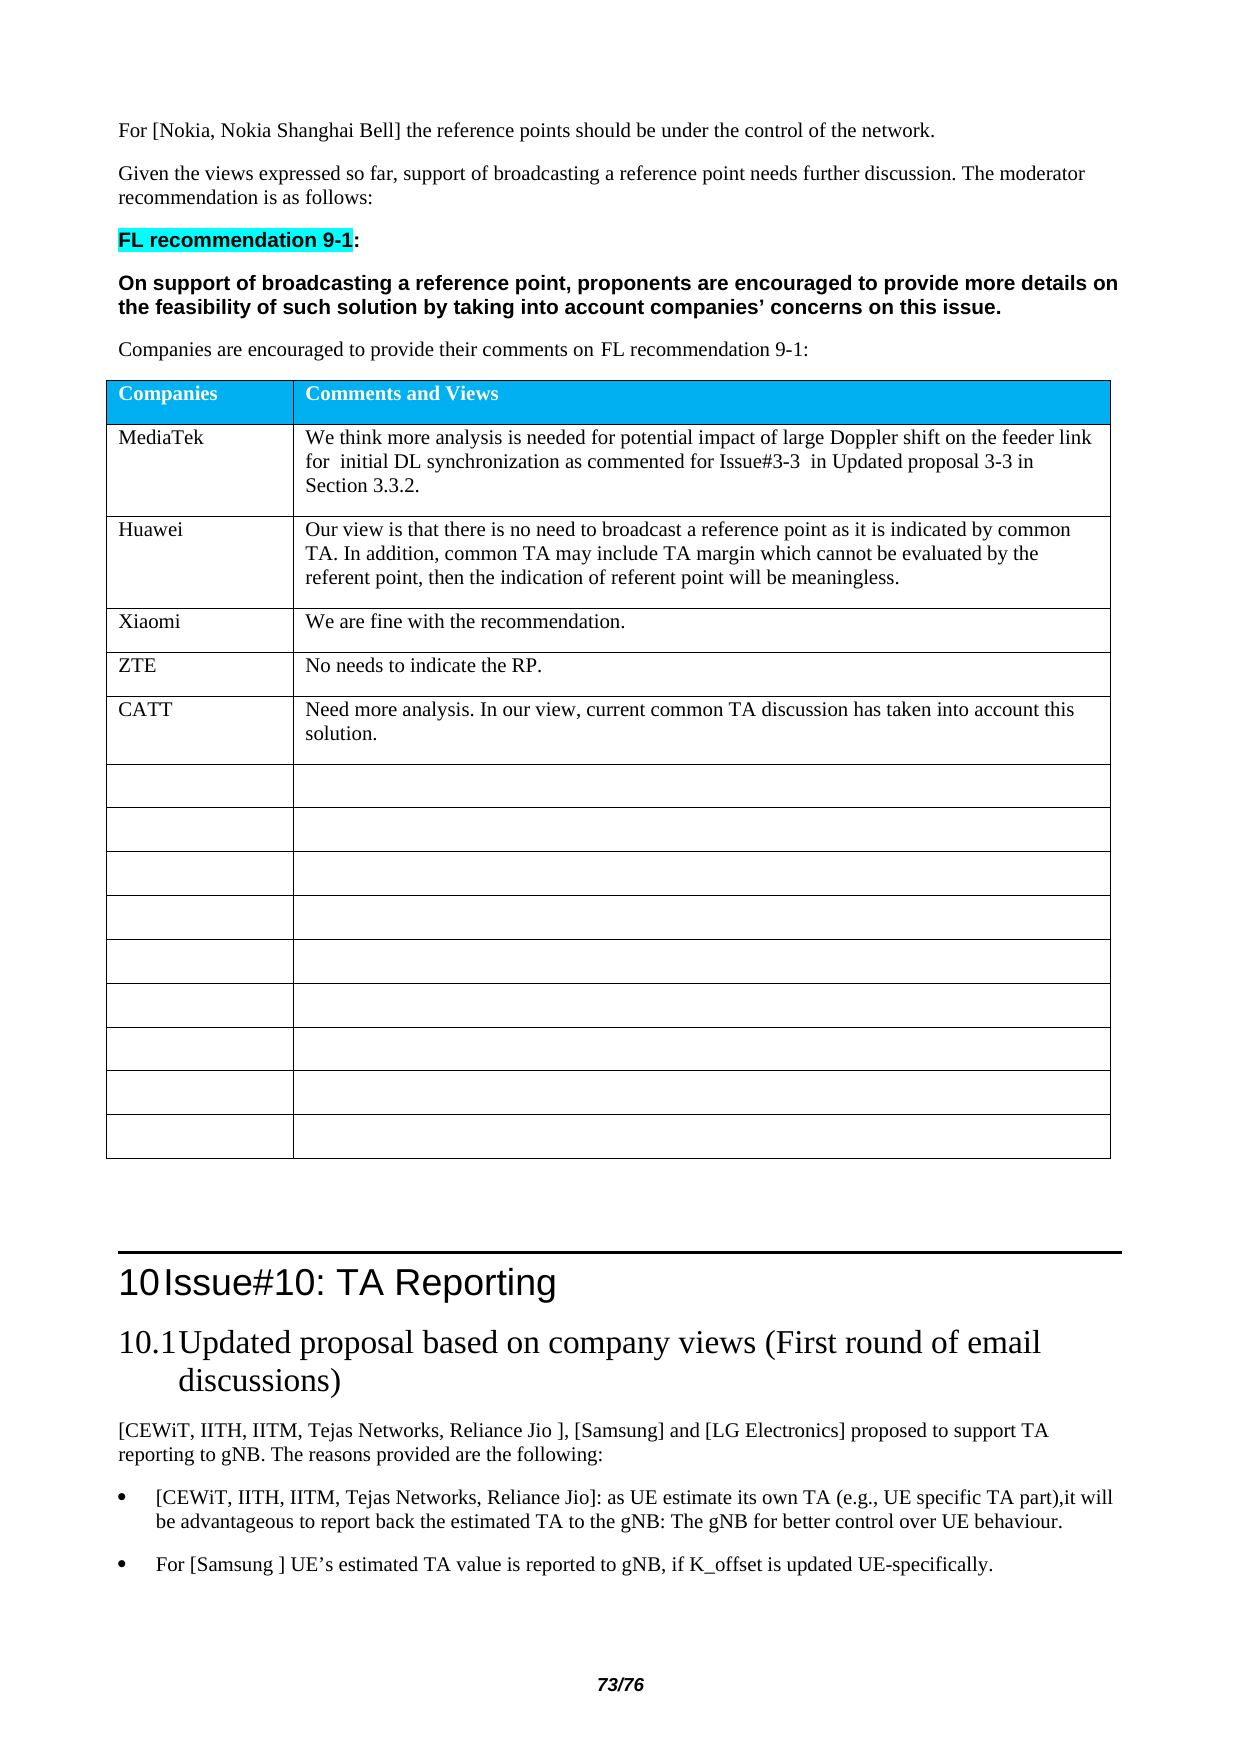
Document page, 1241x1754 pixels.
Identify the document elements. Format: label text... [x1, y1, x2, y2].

table_header Companies [107, 381, 293, 424]
table_cell [294, 765, 1110, 807]
table_cell No needs to indicate the RP. [294, 653, 1110, 696]
text FL recommendation 9-1: [353, 228, 1122, 252]
table_cell Xiaomi [107, 609, 293, 652]
table_cell MediaTek [107, 425, 293, 516]
table_cell ZTE [107, 653, 293, 696]
table_cell [294, 1028, 1110, 1070]
table_cell Huawei [107, 517, 293, 608]
table_cell [294, 1071, 1110, 1114]
table_cell We are fine with the recommendation. [294, 609, 1110, 652]
table_cell [294, 984, 1110, 1027]
list For [Samsung ] UE’s estimated TA value is reported to gNB, if K_offset is updated UE-specifically. [118, 1551, 1122, 1576]
text On support of broadcasting a reference point, proponents are encouraged to provide more details on the feasibility of such solution by taking into account companies’ concerns on this issue. [118, 271, 1122, 318]
table_cell CATT [107, 697, 293, 763]
table_cell [107, 1115, 293, 1158]
table_cell [107, 984, 293, 1027]
table_cell [107, 808, 293, 851]
table_cell [294, 808, 1110, 851]
table_cell Our view is that there is no need to broadcast a reference point as it is indicated by common TA. In addition, common TA may include TA margin which cannot be evaluated by the referent point, then the indication of referent point will be meaningless. [294, 517, 1110, 608]
table_cell [107, 896, 293, 939]
text Given the views expressed so far, support of broadcasting a reference point needs further discussion. The moderator recommendation is as follows: [118, 161, 1122, 209]
subtitle Issue#10: TA Reporting [118, 1254, 1122, 1303]
table_cell [294, 852, 1110, 895]
table_cell [294, 896, 1110, 939]
table_cell [294, 940, 1110, 983]
table_cell [107, 940, 293, 983]
list Companies are encouraged to provide their comments on FL recommendation 9-1: [118, 337, 1122, 361]
text [CEWiT, IITH, IITM, Tejas Networks, Reliance Jio ], [Samsung] and [LG Electronics] proposed to support TA reporting to gNB. The reasons provided are the following: [118, 1418, 1122, 1466]
table_cell [107, 852, 293, 895]
table_header Comments and Views [294, 381, 1110, 424]
table_cell [107, 765, 293, 807]
list [CEWiT, IITH, IITM, Tejas Networks, Reliance Jio]: as UE estimate its own TA (e.g., UE specific TA part),it will be advantageous to report back the estimated TA to the gNB: The gNB for better control over UE behaviour. [118, 1484, 1122, 1533]
subtitle Updated proposal based on company views (First round of email discussions) [118, 1322, 1122, 1399]
table_cell [107, 1071, 293, 1114]
table_cell [294, 1115, 1110, 1158]
table_cell We think more analysis is needed for potential impact of large Doppler shift on the feeder link for initial DL synchronization as commented for Issue#3-3 in Updated proposal 3-3 in Section 3.3.2. [294, 425, 1110, 516]
table_cell [107, 1028, 293, 1070]
table_cell Need more analysis. In our view, current common TA discussion has taken into account this solution. [294, 697, 1110, 763]
text For [Nokia, Nokia Shanghai Bell] the reference points should be under the control of the network. [118, 118, 1122, 142]
